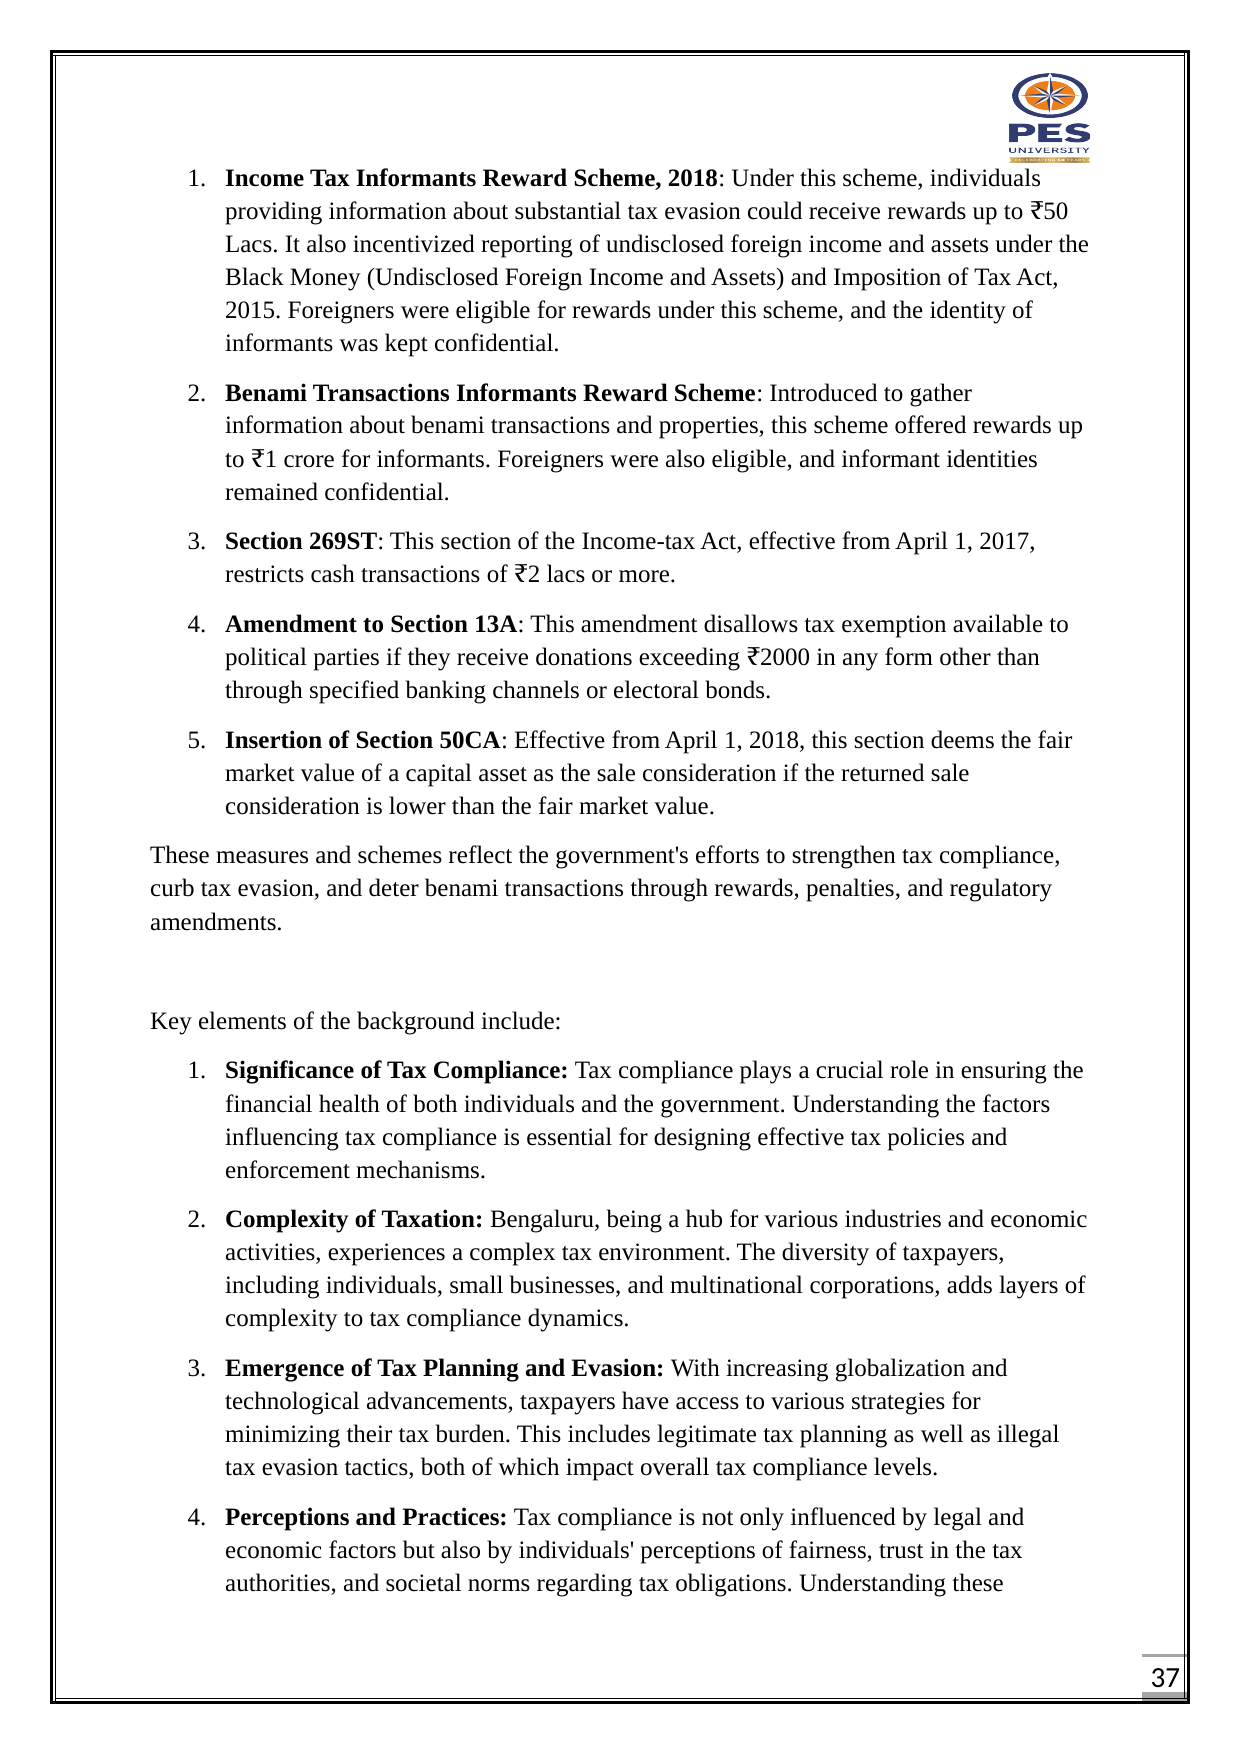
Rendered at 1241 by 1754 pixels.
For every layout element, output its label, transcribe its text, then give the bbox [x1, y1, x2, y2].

list Significance of Tax Compliance: Tax compliance plays a crucial role in ensuring the financial health of both individuals and the government. Understanding the factors influencing tax compliance is essential for designing effective tax policies and enforcement mechanisms. [187, 1056, 1090, 1183]
list Benami Transactions Informants Reward Scheme: Introduced to gather information about benami transactions and properties, this scheme offered rewards up to ₹1 crore for informants. Foreigners were also eligible, and informant identities remained confidential. [187, 378, 1090, 505]
list Emergence of Tax Planning and Evasion: With increasing globalization and technological advancements, taxpayers have access to various strategies for minimizing their tax burden. This includes legitimate tax planning as well as illegal tax evasion tactics, both of which impact overall tax compliance levels. [187, 1353, 1090, 1481]
list Amendment to Section 13A: This amendment disallows tax exemption available to political parties if they receive donations exceeding ₹2000 in any form other than through specified banking channels or electoral bonds. [187, 609, 1090, 704]
list Section 269ST: This section of the Income-tax Act, effective from April 1, 2017, restricts cash transactions of ₹2 lacs or more. [187, 526, 1090, 588]
list Insertion of Section 50CA: Effective from April 1, 2018, this section deems the fair market value of a capital asset as the sale consideration if the returned sale consideration is lower than the fair market value. [187, 725, 1090, 819]
text Key elements of the background include: [150, 1006, 1090, 1035]
picture [1009, 73, 1091, 163]
text These measures and schemes reflect the government's efforts to strengthen tax compliance, curb tax evasion, and deter benami transactions through rewards, penalties, and regulatory amendments. [150, 841, 1090, 935]
list Complexity of Taxation: Bengaluru, being a hub for various industries and economic activities, experiences a complex tax environment. The diversity of taxpayers, including individuals, small businesses, and multinational corporations, adds layers of complexity to tax compliance dynamics. [187, 1204, 1090, 1332]
list Income Tax Informants Reward Scheme, 2018: Under this scheme, individuals providing information about substantial tax evasion could receive rewards up to ₹50 Lacs. It also incentivized reporting of undisclosed foreign income and assets under the Black Money (Undisclosed Foreign Income and Assets) and Imposition of Tax Act, 2015. Foreigners were eligible for rewards under this scheme, and the identity of informants was kept confidential. [187, 163, 1090, 357]
